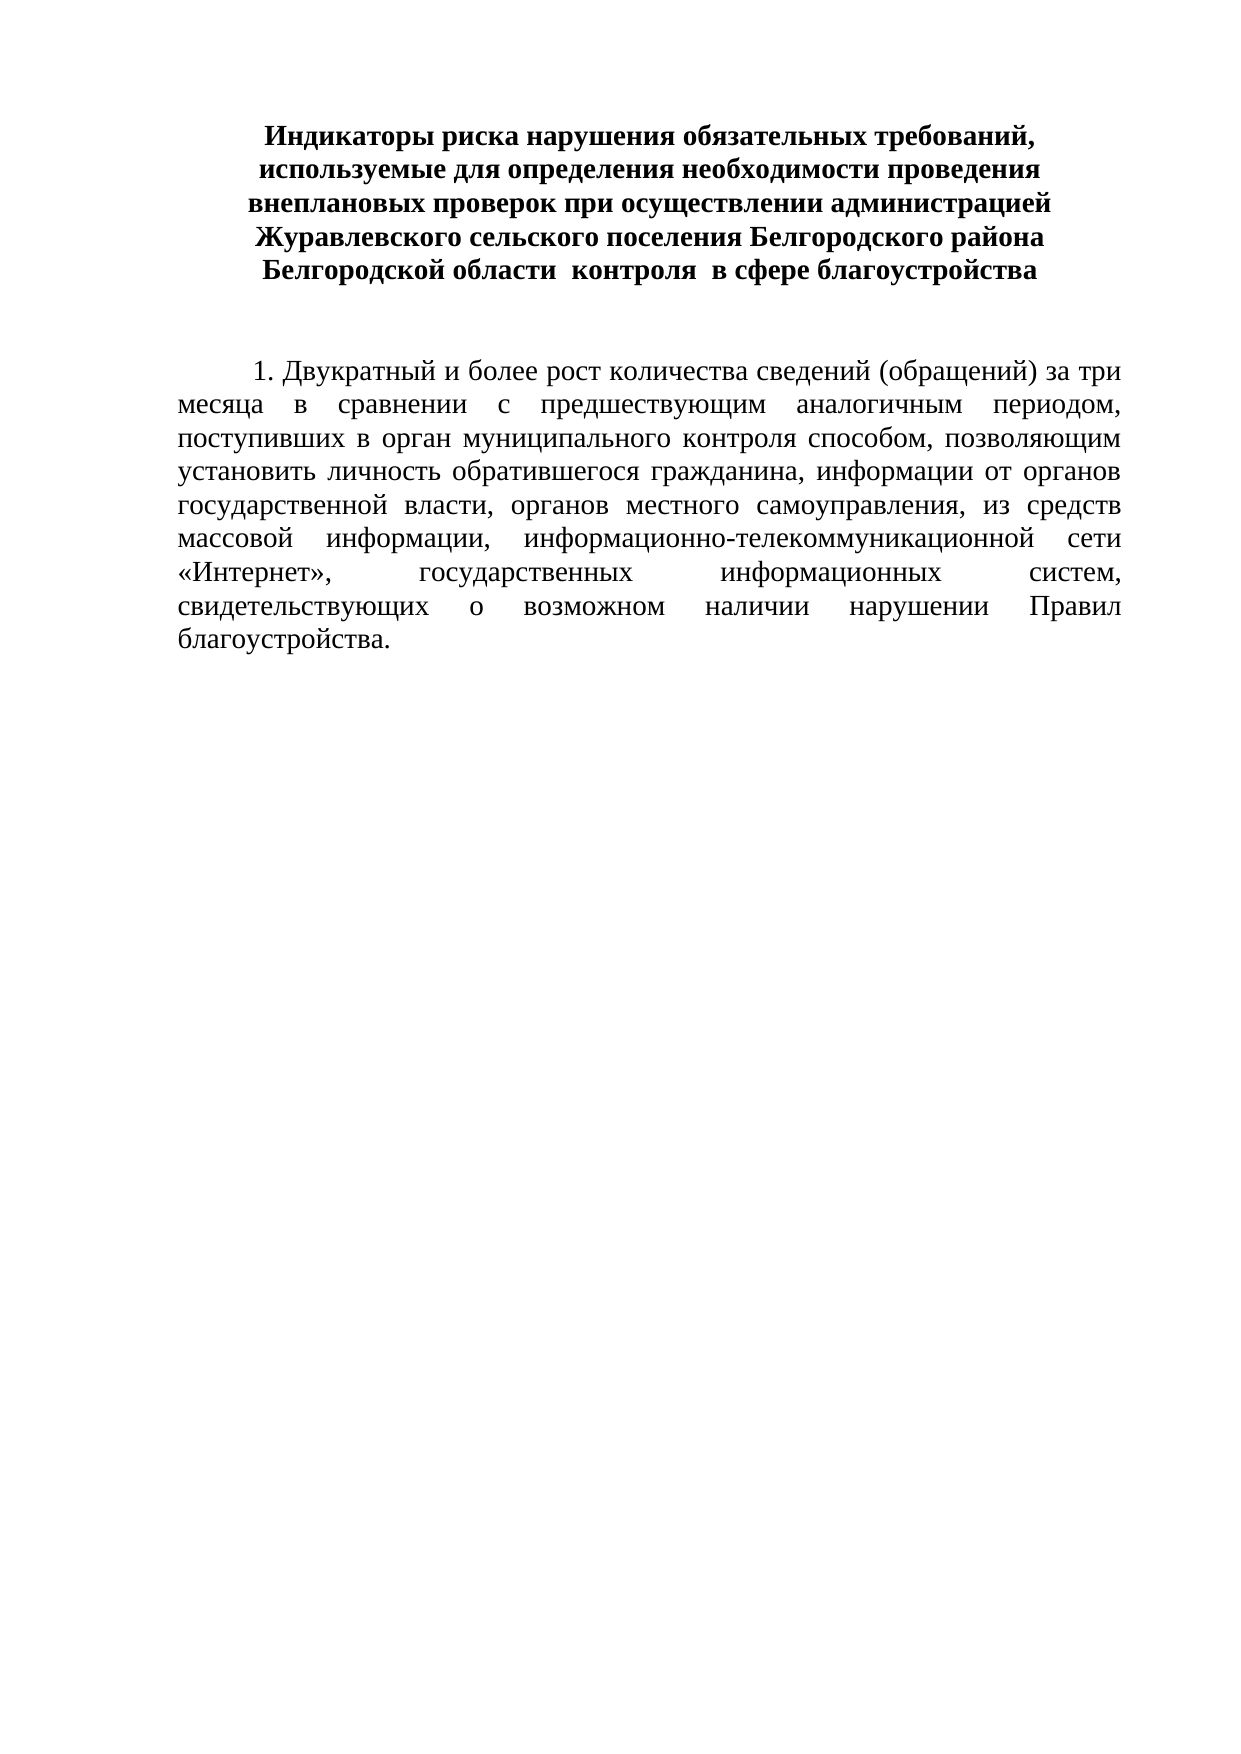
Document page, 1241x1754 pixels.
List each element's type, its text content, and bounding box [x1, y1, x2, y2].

text 1. Двукратный и более рост количества сведений (обращений) за три месяца в сравнении с предшествующим аналогичным периодом, поступивших в орган муниципального контроля способом, позволяющим установить личность обратившегося гражданина, информации от органов государственной власти, органов местного самоуправления, из средств массовой информации, информационно-телекоммуникационной сети «Интернет», государственных информационных систем, свидетельствующих о возможном наличии нарушении Правил благоустройства. [177, 353, 1122, 655]
title Индикаторы риска нарушения обязательных требований, используемые для определения необходимости проведения внеплановых проверок при осуществлении администрацией Журавлевского сельского поселения Белгородского района Белгородской области контроля в сфере благоустройства [177, 118, 1122, 286]
